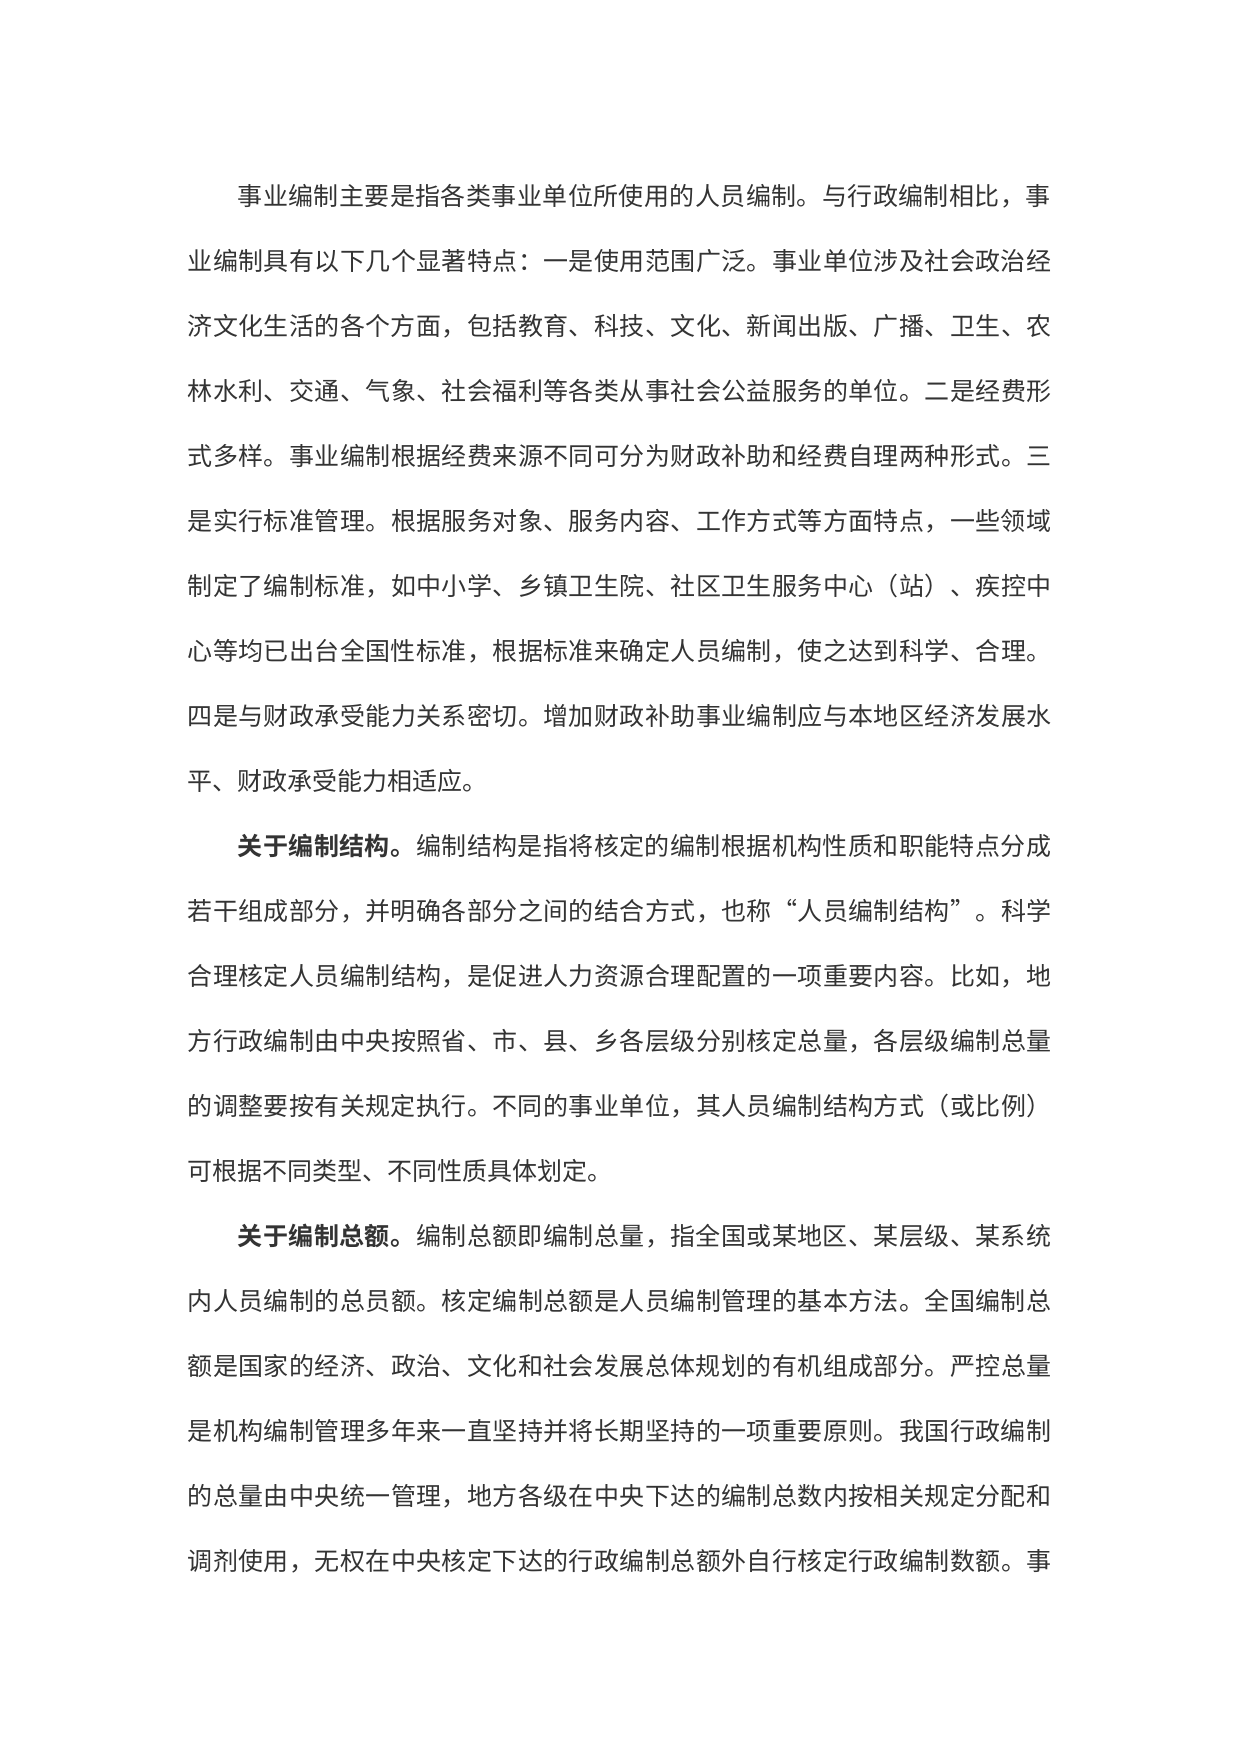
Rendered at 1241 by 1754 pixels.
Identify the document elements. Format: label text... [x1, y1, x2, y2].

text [187, 1202, 1053, 1592]
text 关于编制结构。编制结构是指将核定的编制根据机构性质和职能特点分成若干组成部分，并明确各部分之间的结合方式，也称“人员编制结构”。科学合理核定人员编制结构，是促进人力资源合理配置的一项重要内容。比如，地方行政编制由中央按照省、市、县、乡各层级分别核定总量，各层级编制总量的调整要按有关规定执行。不同的事业单位，其人员编制结构方式（或比例）可根据不同类型、不同性质具体划定。 [187, 812, 1053, 1202]
text 事业编制主要是指各类事业单位所使用的人员编制。与行政编制相比，事业编制具有以下几个显著特点：一是使用范围广泛。事业单位涉及社会政治经济文化生活的各个方面，包括教育、科技、文化、新闻出版、广播、卫生、农林水利、交通、气象、社会福利等各类从事社会公益服务的单位。二是经费形式多样。事业编制根据经费来源不同可分为财政补助和经费自理两种形式。三是实行标准管理。根据服务对象、服务内容、工作方式等方面特点，一些领域制定了编制标准，如中小学、乡镇卫生院、社区卫生服务中心（站）、疾控中心等均已出台全国性标准，根据标准来确定人员编制，使之达到科学、合理。四是与财政承受能力关系密切。增加财政补助事业编制应与本地区经济发展水平、财政承受能力相适应。 [187, 162, 1053, 812]
